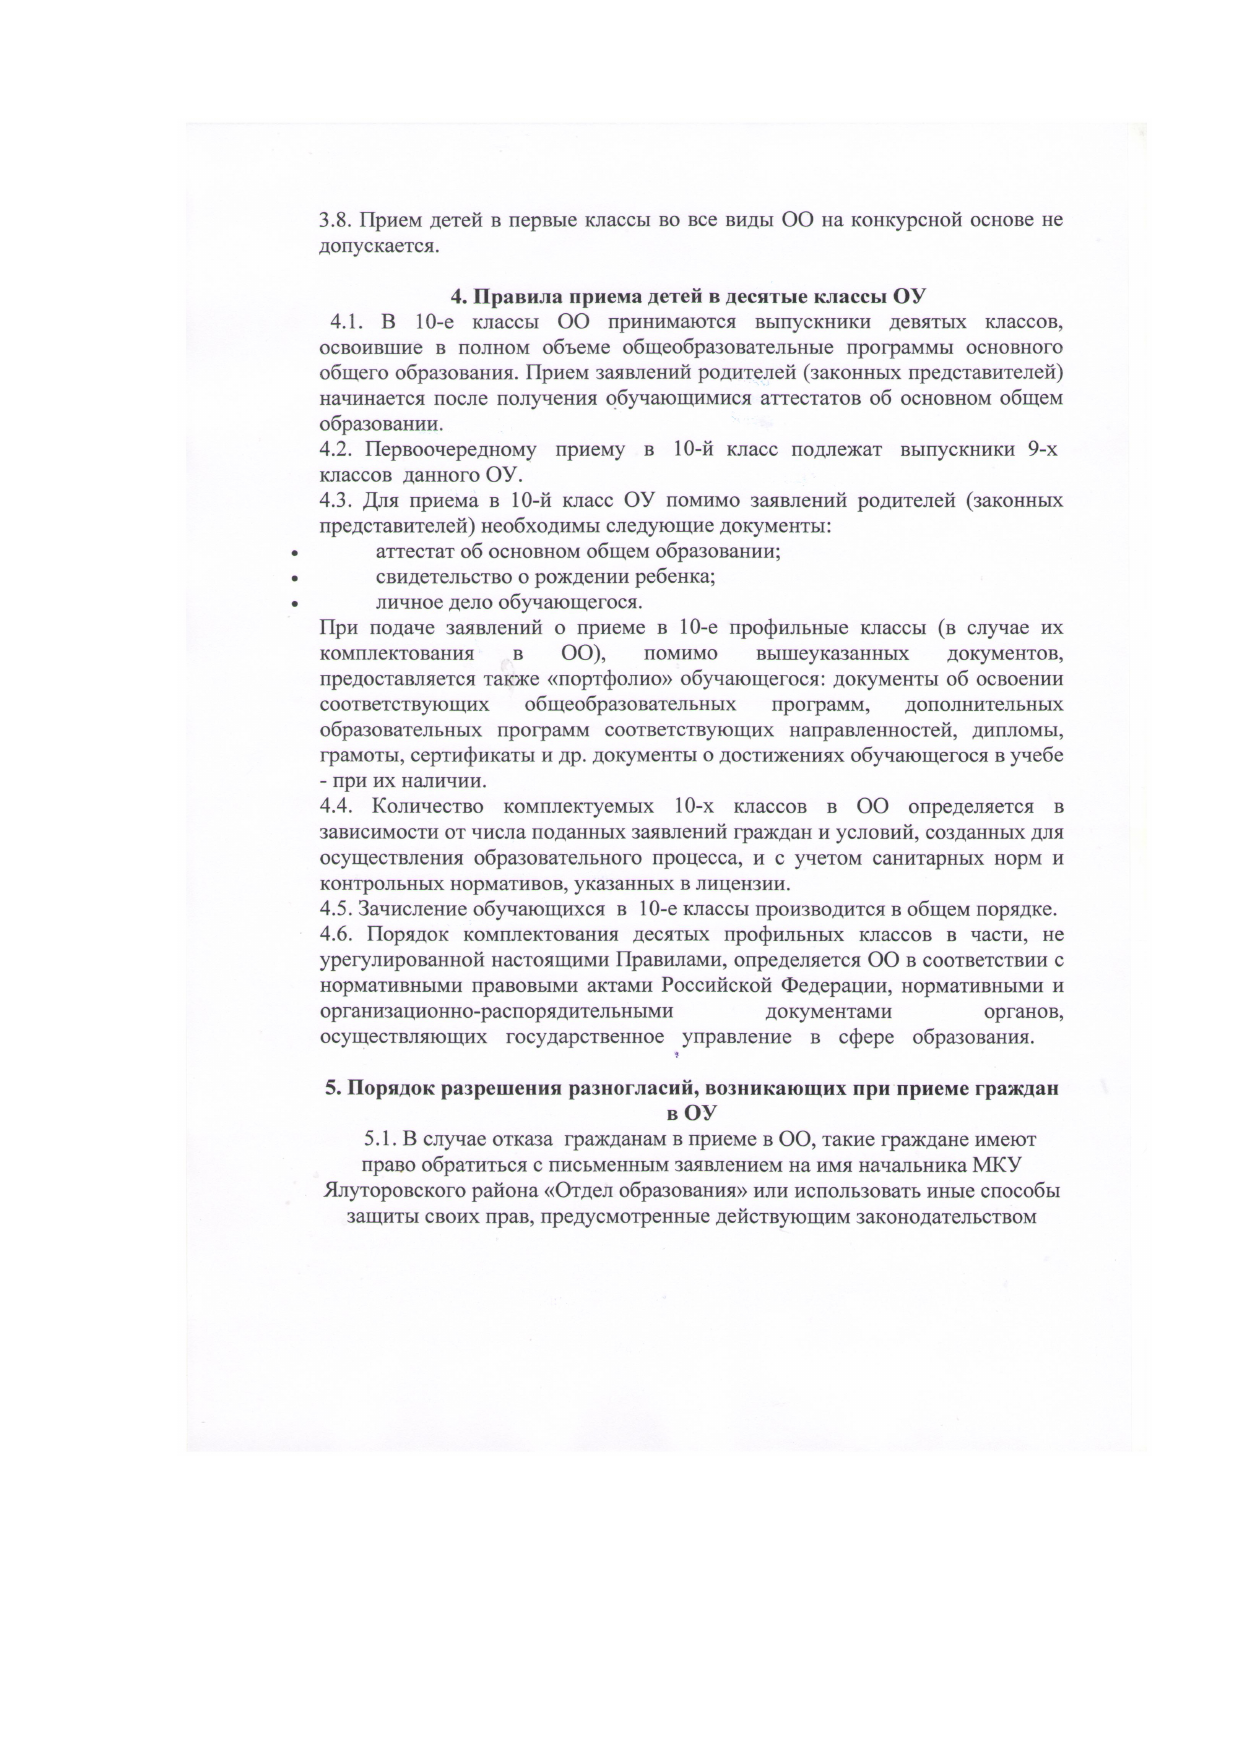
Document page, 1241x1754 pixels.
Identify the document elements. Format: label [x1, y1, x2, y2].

picture [177, 118, 1152, 1456]
